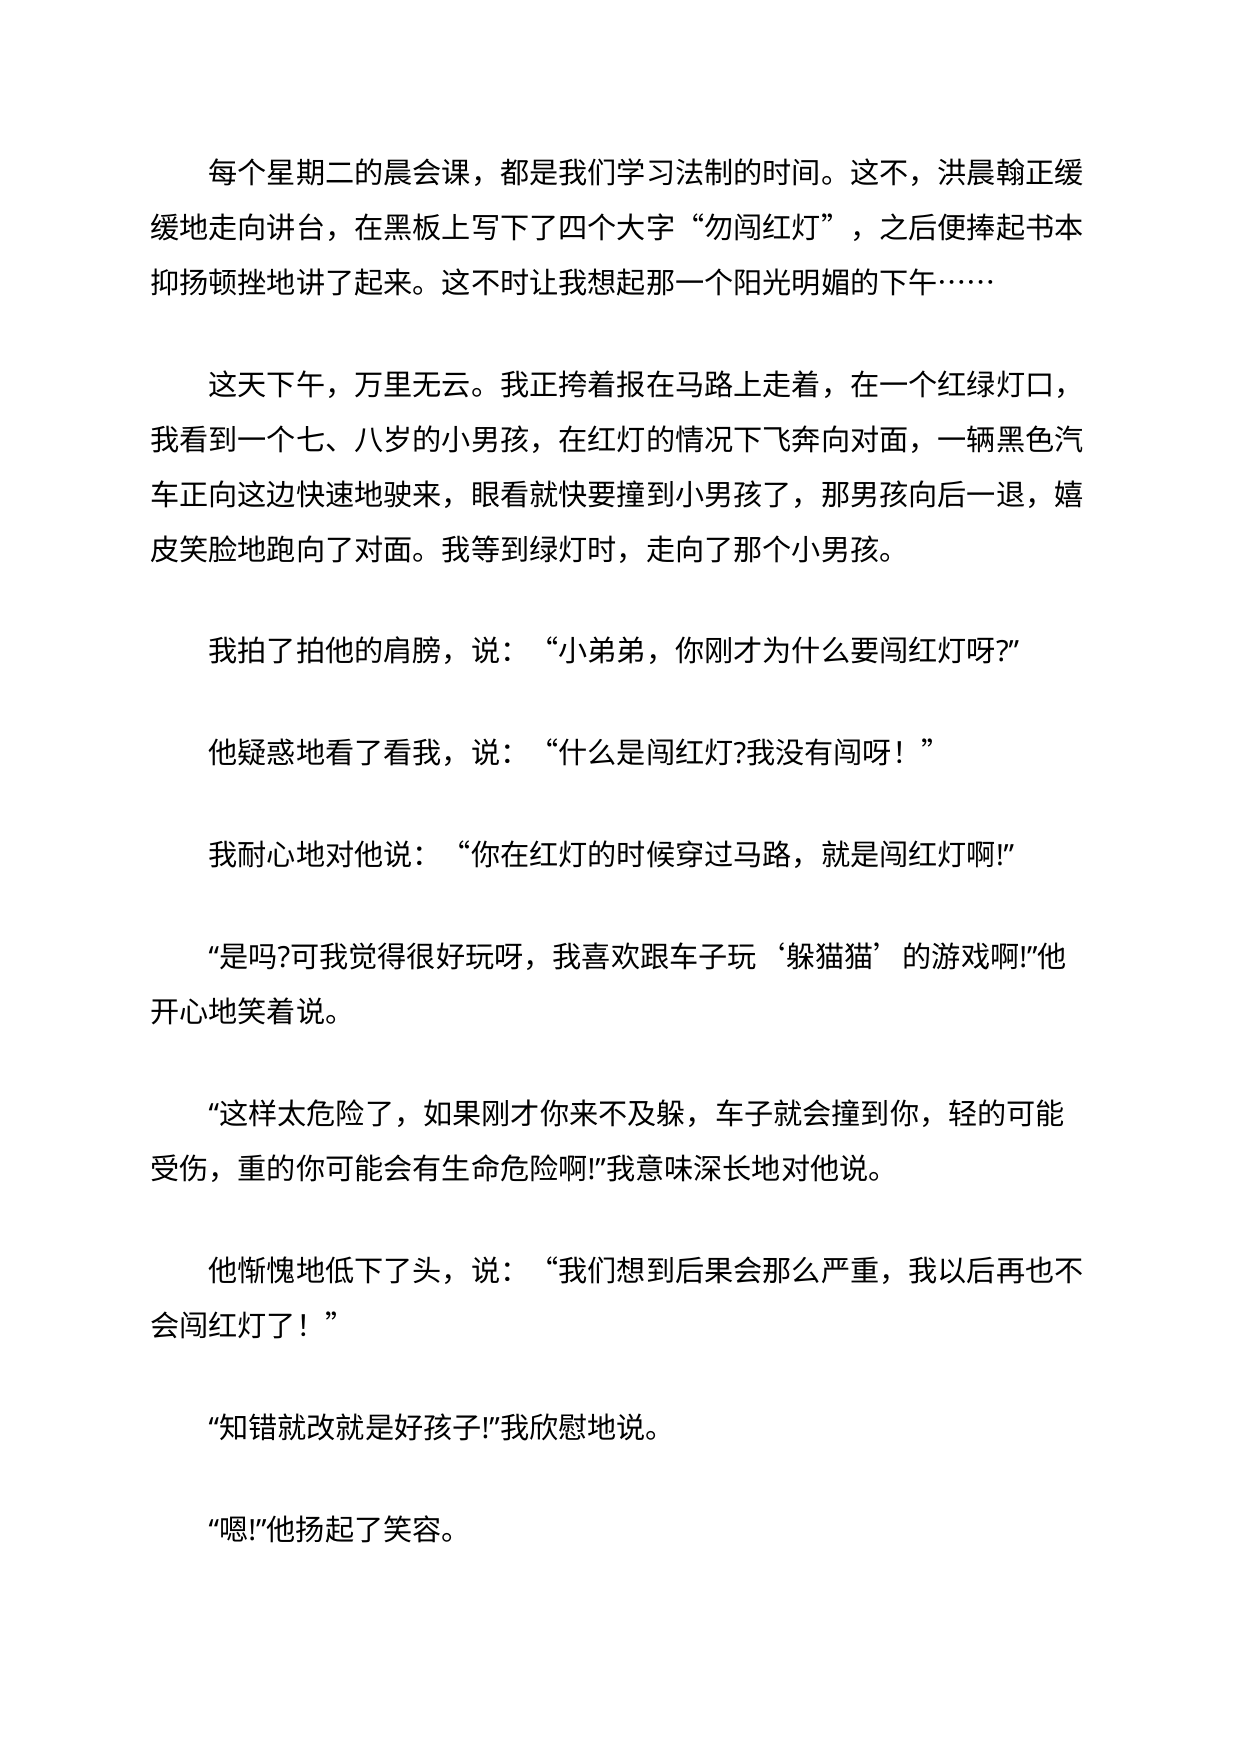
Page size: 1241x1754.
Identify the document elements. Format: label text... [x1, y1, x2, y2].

text 这天下午，万里无云。我正挎着报在马路上走着，在一个红绿灯口，我看到一个七、八岁的小男孩，在红灯的情况下飞奔向对面，一辆黑色汽车正向这边快速地驶来，眼看就快要撞到小男孩了，那男孩向后一退，嬉皮笑脸地跑向了对面。我等到绿灯时，走向了那个小男孩。 [150, 362, 1090, 568]
text 每个星期二的晨会课，都是我们学习法制的时间。这不，洪晨翰正缓缓地走向讲台，在黑板上写下了四个大字“勿闯红灯”，之后便捧起书本抑扬顿挫地讲了起来。这不时让我想起那一个阳光明媚的下午…… [150, 150, 1090, 302]
text 我耐心地对他说：“你在红灯的时候穿过马路，就是闯红灯啊!” [150, 832, 1090, 874]
text “这样太危险了，如果刚才你来不及躲，车子就会撞到你，轻的可能受伤，重的你可能会有生命危险啊!”我意味深长地对他说。 [150, 1091, 1090, 1188]
text “是吗?可我觉得很好玩呀，我喜欢跟车子玩‘躲猫猫’的游戏啊!”他开心地笑着说。 [150, 934, 1090, 1031]
text 他疑惑地看了看我，说：“什么是闯红灯?我没有闯呀！” [150, 730, 1090, 772]
text 我拍了拍他的肩膀，说：“小弟弟，你刚才为什么要闯红灯呀?” [150, 628, 1090, 670]
text “知错就改就是好孩子!”我欣慰地说。 [150, 1404, 1090, 1447]
text 他惭愧地低下了头，说：“我们想到后果会那么严重，我以后再也不会闯红灯了！” [150, 1248, 1090, 1345]
text “嗯!”他扬起了笑容。 [150, 1506, 1090, 1549]
